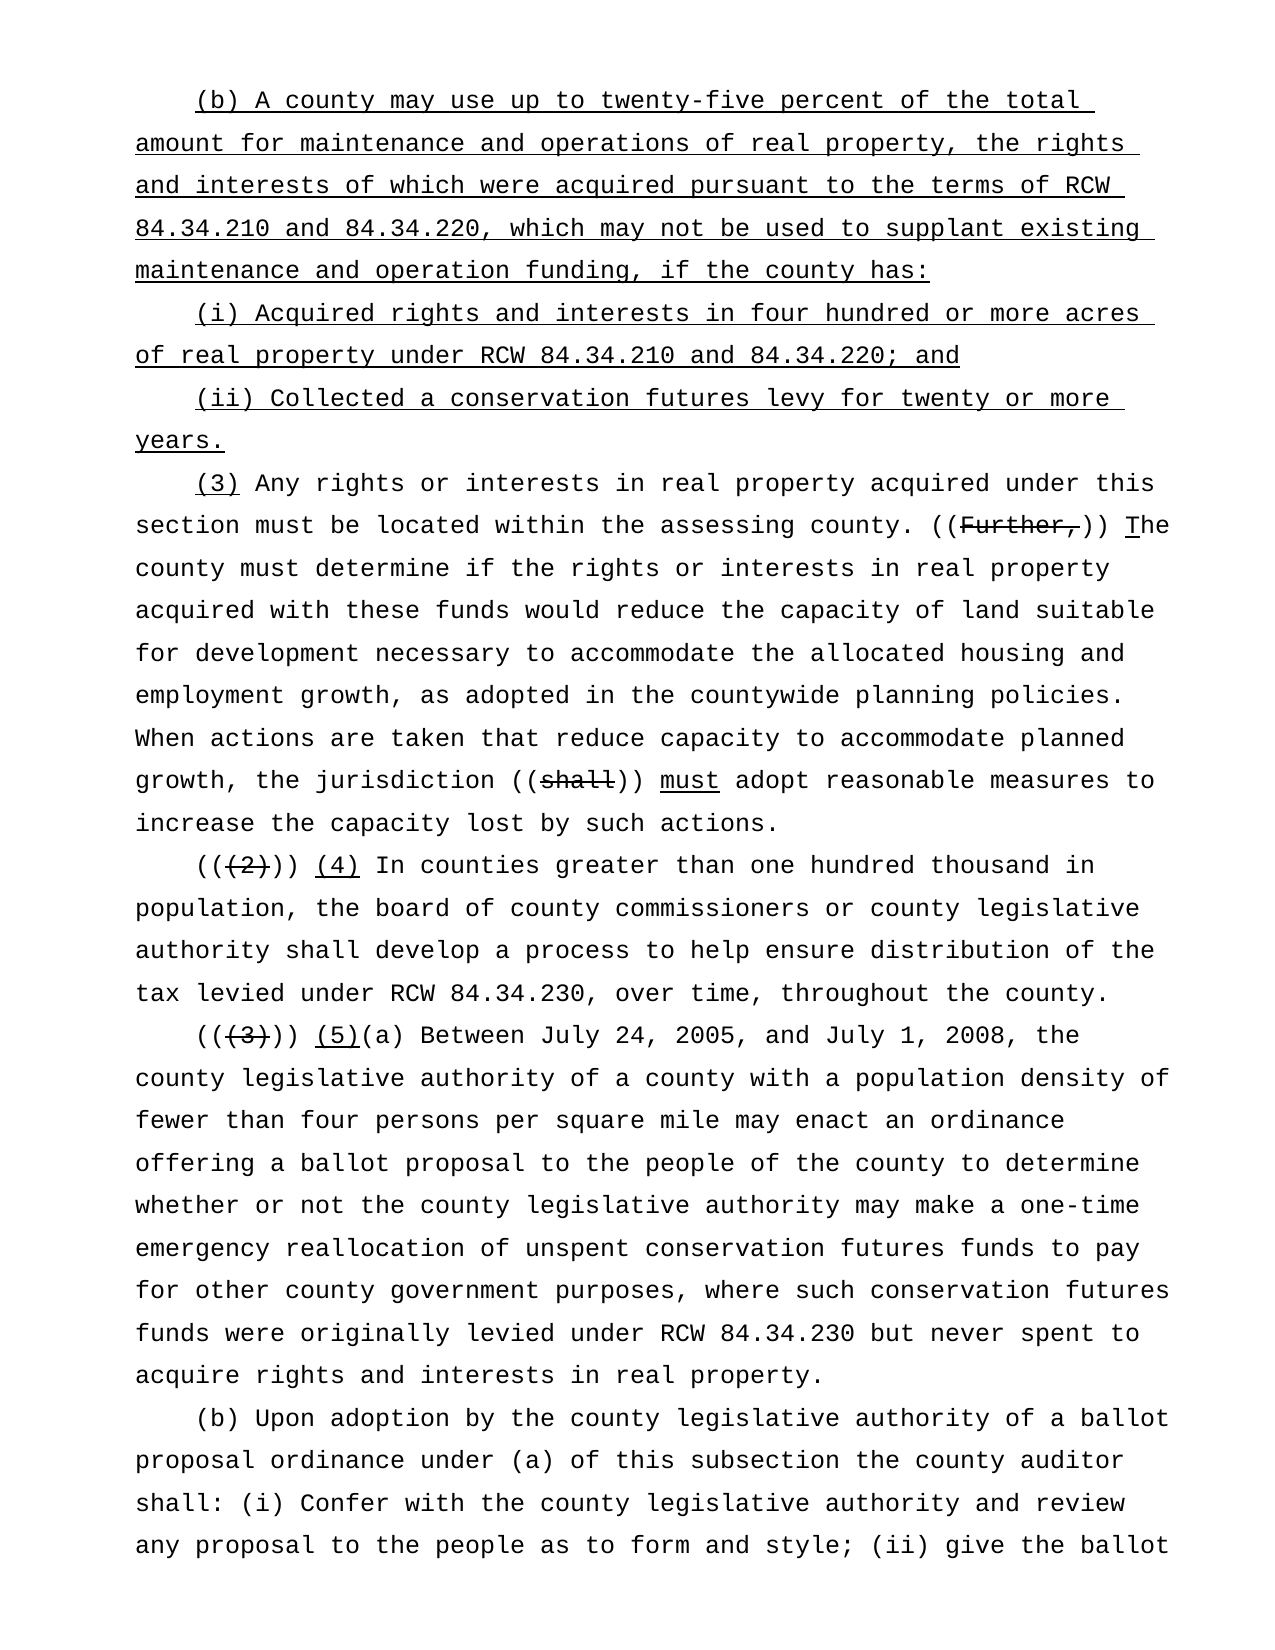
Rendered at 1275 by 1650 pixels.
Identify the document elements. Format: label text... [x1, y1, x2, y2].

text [135, 1392, 1170, 1562]
text (((2))) (4) In counties greater than one hundred thousand in population, the board of county commissioners or county legislative authority shall develop a process to help ensure distribution of the tax levied under RCW 84.34.230, over time, throughout the county. [135, 840, 1170, 1010]
text (3) Any rights or interests in real property acquired under this section must be located within the assessing county. ((Further,)) The county must determine if the rights or interests in real property acquired with these funds would reduce the capacity of land suitable for development necessary to accommodate the allocated housing and employment growth, as adopted in the countywide planning policies. When actions are taken that reduce capacity to accommodate planned growth, the jurisdiction ((shall)) must adopt reasonable measures to increase the capacity lost by such actions. [135, 457, 1170, 840]
text (b) A county may use up to twenty-five percent of the total amount for maintenance and operations of real property, the rights and interests of which were acquired pursuant to the terms of RCW 84.34.210 and 84.34.220, which may not be used to supplant existing maintenance and operation funding, if the county has: [135, 75, 1170, 287]
text (ii) Collected a conservation futures levy for twenty or more years. [135, 372, 1170, 457]
text (((3))) (5)(a) Between July 24, 2005, and July 1, 2008, the county legislative authority of a county with a population density of fewer than four persons per square mile may enact an ordinance offering a ballot proposal to the people of the county to determine whether or not the county legislative authority may make a one-time emergency reallocation of unspent conservation futures funds to pay for other county government purposes, where such conservation futures funds were originally levied under RCW 84.34.230 but never spent to acquire rights and interests in real property. [135, 1010, 1170, 1392]
text (i) Acquired rights and interests in four hundred or more acres of real property under RCW 84.34.210 and 84.34.220; and [135, 287, 1170, 372]
